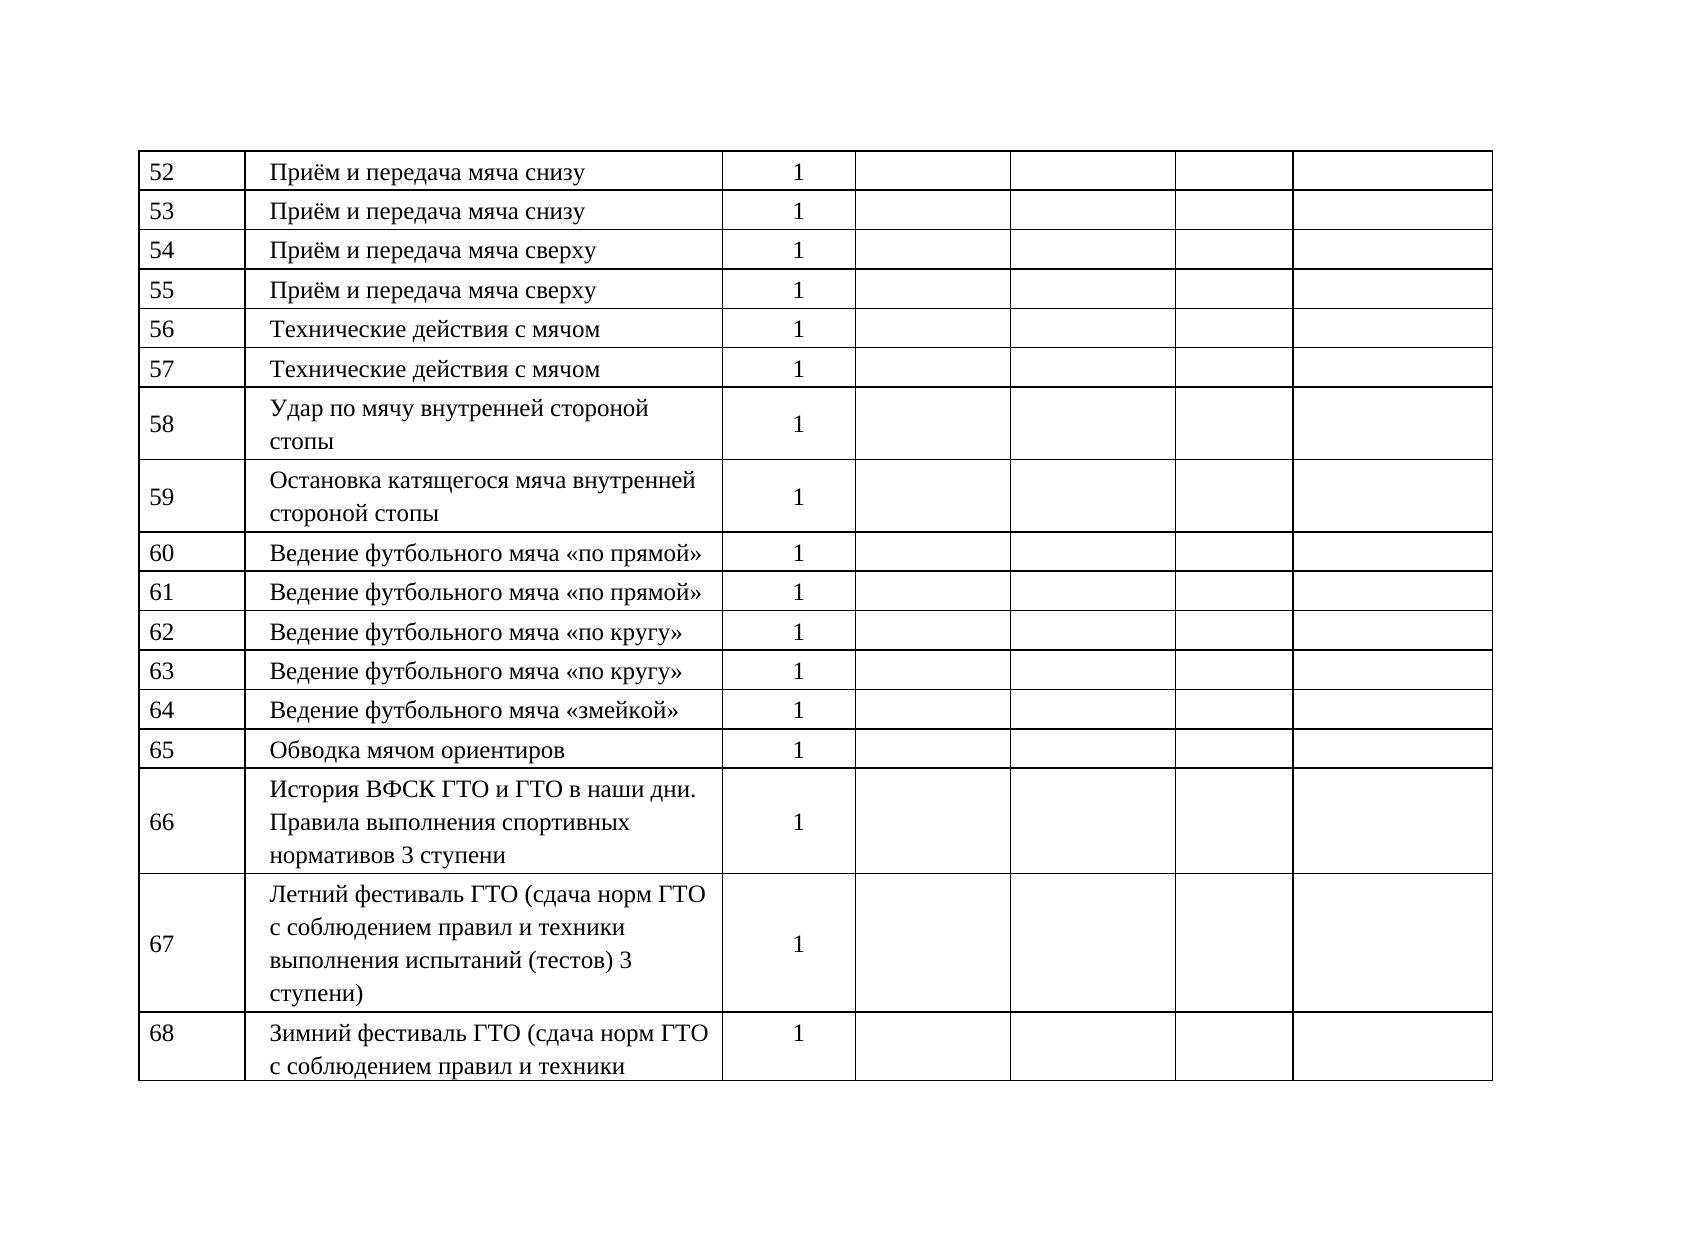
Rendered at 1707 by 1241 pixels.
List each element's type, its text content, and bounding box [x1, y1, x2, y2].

table_cell [1294, 651, 1492, 688]
table_cell Ведение футбольного мяча «по кругу» [246, 611, 722, 649]
table_cell 1 [723, 690, 855, 728]
table_cell 1 [723, 1013, 855, 1080]
table_cell 1 [723, 309, 855, 347]
table_cell [856, 152, 1010, 189]
table_cell Технические действия с мячом [246, 309, 722, 347]
table_cell [1176, 651, 1292, 688]
table_cell [856, 769, 1010, 873]
table_cell [1011, 388, 1175, 459]
table_cell Ведение футбольного мяча «по прямой» [246, 533, 722, 570]
table_cell [1294, 191, 1492, 229]
table_cell [1176, 191, 1292, 229]
table_cell 54 [140, 230, 244, 268]
table_cell [1176, 270, 1292, 307]
table_cell [1011, 191, 1175, 229]
table_cell 62 [140, 611, 244, 649]
table_cell [856, 460, 1010, 531]
table_cell [1011, 533, 1175, 570]
table_cell 1 [723, 651, 855, 688]
table_cell [1294, 611, 1492, 649]
table_cell [1176, 533, 1292, 570]
table_cell 1 [723, 730, 855, 767]
table_cell 1 [723, 191, 855, 229]
table_cell 1 [723, 152, 855, 189]
table_cell [1011, 348, 1175, 386]
table_cell 1 [723, 388, 855, 459]
table_cell Приём и передача мяча сверху [246, 230, 722, 268]
table_cell [1176, 874, 1292, 1011]
table_cell 64 [140, 690, 244, 728]
table_cell [1011, 611, 1175, 649]
table_cell 65 [140, 730, 244, 767]
table_cell [1176, 730, 1292, 767]
table_cell 1 [723, 769, 855, 873]
table_cell Технические действия с мячом [246, 348, 722, 386]
table_cell 1 [723, 611, 855, 649]
table_cell Остановка катящегося мяча внутренней стороной стопы [246, 460, 722, 531]
table_cell 1 [723, 460, 855, 531]
table_cell [1294, 388, 1492, 459]
table_cell [1176, 769, 1292, 873]
table_cell [1176, 690, 1292, 728]
table_cell Летний фестиваль ГТО (сдача норм ГТО с соблюдением правил и техники выполнения испытаний (тестов) 3 ступени) [246, 874, 722, 1011]
table_cell Обводка мячом ориентиров [246, 730, 722, 767]
table_cell [1176, 460, 1292, 531]
table_cell 1 [723, 270, 855, 307]
table_cell [1011, 1013, 1175, 1080]
table_cell [1011, 460, 1175, 531]
table_cell [1294, 533, 1492, 570]
table_cell Ведение футбольного мяча «змейкой» [246, 690, 722, 728]
table_cell 61 [140, 572, 244, 610]
table_cell 60 [140, 533, 244, 570]
table_cell [856, 388, 1010, 459]
table_cell 55 [140, 270, 244, 307]
table_cell Удар по мячу внутренней стороной стопы [246, 388, 722, 459]
table_cell 52 [140, 152, 244, 189]
table_cell Приём и передача мяча сверху [246, 270, 722, 307]
table_cell [1294, 309, 1492, 347]
table_cell [856, 309, 1010, 347]
table_cell [856, 533, 1010, 570]
table_cell [1176, 152, 1292, 189]
table_cell [856, 191, 1010, 229]
table_cell [1294, 1013, 1492, 1080]
table_cell [1294, 730, 1492, 767]
table_cell [856, 348, 1010, 386]
table_cell История ВФСК ГТО и ГТО в наши дни. Правила выполнения спортивных нормативов 3 ступени [246, 769, 722, 873]
table_cell Приём и передача мяча снизу [246, 152, 722, 189]
table_cell [1011, 270, 1175, 307]
table_cell [1011, 874, 1175, 1011]
table_cell Ведение футбольного мяча «по кругу» [246, 651, 722, 688]
table_cell 68 [140, 1013, 244, 1080]
table_cell [856, 611, 1010, 649]
table_cell [1176, 572, 1292, 610]
table_cell [1294, 572, 1492, 610]
table_cell [856, 572, 1010, 610]
table_cell Приём и передача мяча снизу [246, 191, 722, 229]
table_cell [1176, 309, 1292, 347]
table_cell 67 [140, 874, 244, 1011]
table_cell [856, 730, 1010, 767]
table_cell [1011, 730, 1175, 767]
table_cell 1 [723, 348, 855, 386]
table_cell [856, 874, 1010, 1011]
table_cell [1294, 348, 1492, 386]
table_cell [1294, 874, 1492, 1011]
table_cell [1011, 230, 1175, 268]
table_cell [856, 651, 1010, 688]
table_cell [1011, 152, 1175, 189]
table_cell 66 [140, 769, 244, 873]
table_cell 53 [140, 191, 244, 229]
table_cell 58 [140, 388, 244, 459]
table_cell [1011, 572, 1175, 610]
table_cell [1011, 651, 1175, 688]
table_cell [1294, 270, 1492, 307]
table_cell 59 [140, 460, 244, 531]
table_cell 57 [140, 348, 244, 386]
table_cell [1176, 611, 1292, 649]
table_cell [1011, 769, 1175, 873]
table_cell [1011, 690, 1175, 728]
table_cell [1294, 690, 1492, 728]
table_cell [1176, 348, 1292, 386]
table_cell [856, 1013, 1010, 1080]
table_cell 63 [140, 651, 244, 688]
table_cell 1 [723, 230, 855, 268]
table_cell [246, 1013, 722, 1080]
table_cell [1294, 460, 1492, 531]
table_cell 1 [723, 874, 855, 1011]
table_cell [1176, 1013, 1292, 1080]
table_cell 1 [723, 533, 855, 570]
table_cell 1 [723, 572, 855, 610]
table_cell [1294, 769, 1492, 873]
table_cell [1176, 230, 1292, 268]
table_cell [1294, 152, 1492, 189]
table_cell [1011, 309, 1175, 347]
table_cell [1294, 230, 1492, 268]
table_cell [856, 230, 1010, 268]
table_cell [856, 690, 1010, 728]
table_cell 56 [140, 309, 244, 347]
table_cell [856, 270, 1010, 307]
table_cell [1176, 388, 1292, 459]
table_cell Ведение футбольного мяча «по прямой» [246, 572, 722, 610]
